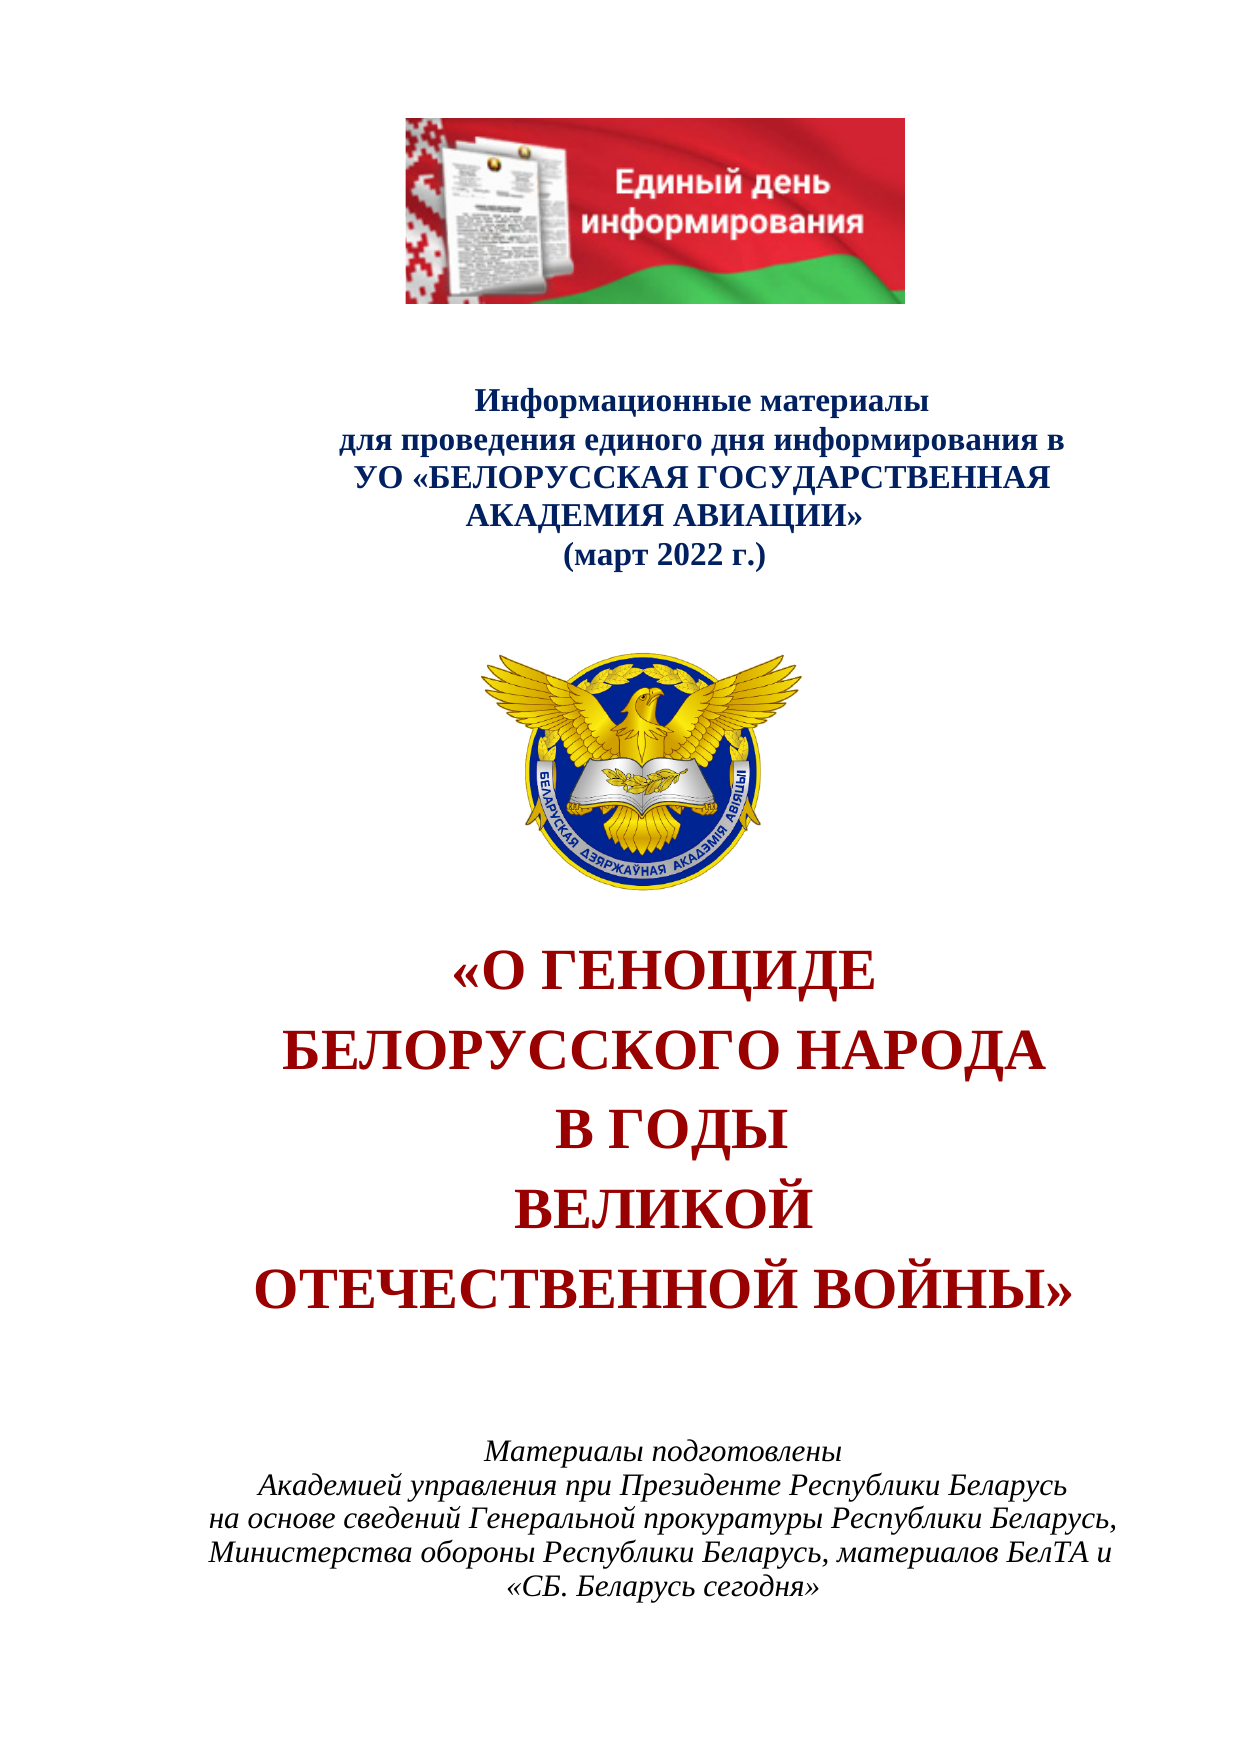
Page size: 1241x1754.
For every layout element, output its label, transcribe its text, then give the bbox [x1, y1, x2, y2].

text УО «БЕЛОРУССКАЯ ГОСУДАРСТВЕННАЯ АКАДЕМИЯ АВИАЦИИ» [177, 457, 1152, 534]
text ВЕЛИКОЙ [177, 1174, 1152, 1241]
text «О ГЕНОЦИДЕ [177, 935, 1152, 1002]
text Информационные материалы [177, 381, 1152, 419]
picture [466, 644, 814, 900]
picture [405, 118, 905, 304]
text БЕЛОРУССКОГО НАРОДА [177, 1015, 1152, 1082]
text ОТЕЧЕСТВЕННОЙ ВОЙНЫ» [177, 1253, 1152, 1321]
text (март 2022 г.) [177, 534, 1152, 572]
text Академией управления при Президенте Республики Беларусь [177, 1468, 1152, 1502]
text для проведения единого дня информирования в [177, 419, 1152, 457]
text Материалы подготовлены [177, 1434, 1152, 1468]
text на основе сведений Генеральной прокуратуры Республики Беларусь, Министерства обороны Республики Беларусь, материалов БелТА и «СБ. Беларусь сегодня» [177, 1502, 1152, 1603]
text В ГОДЫ [177, 1094, 1152, 1161]
